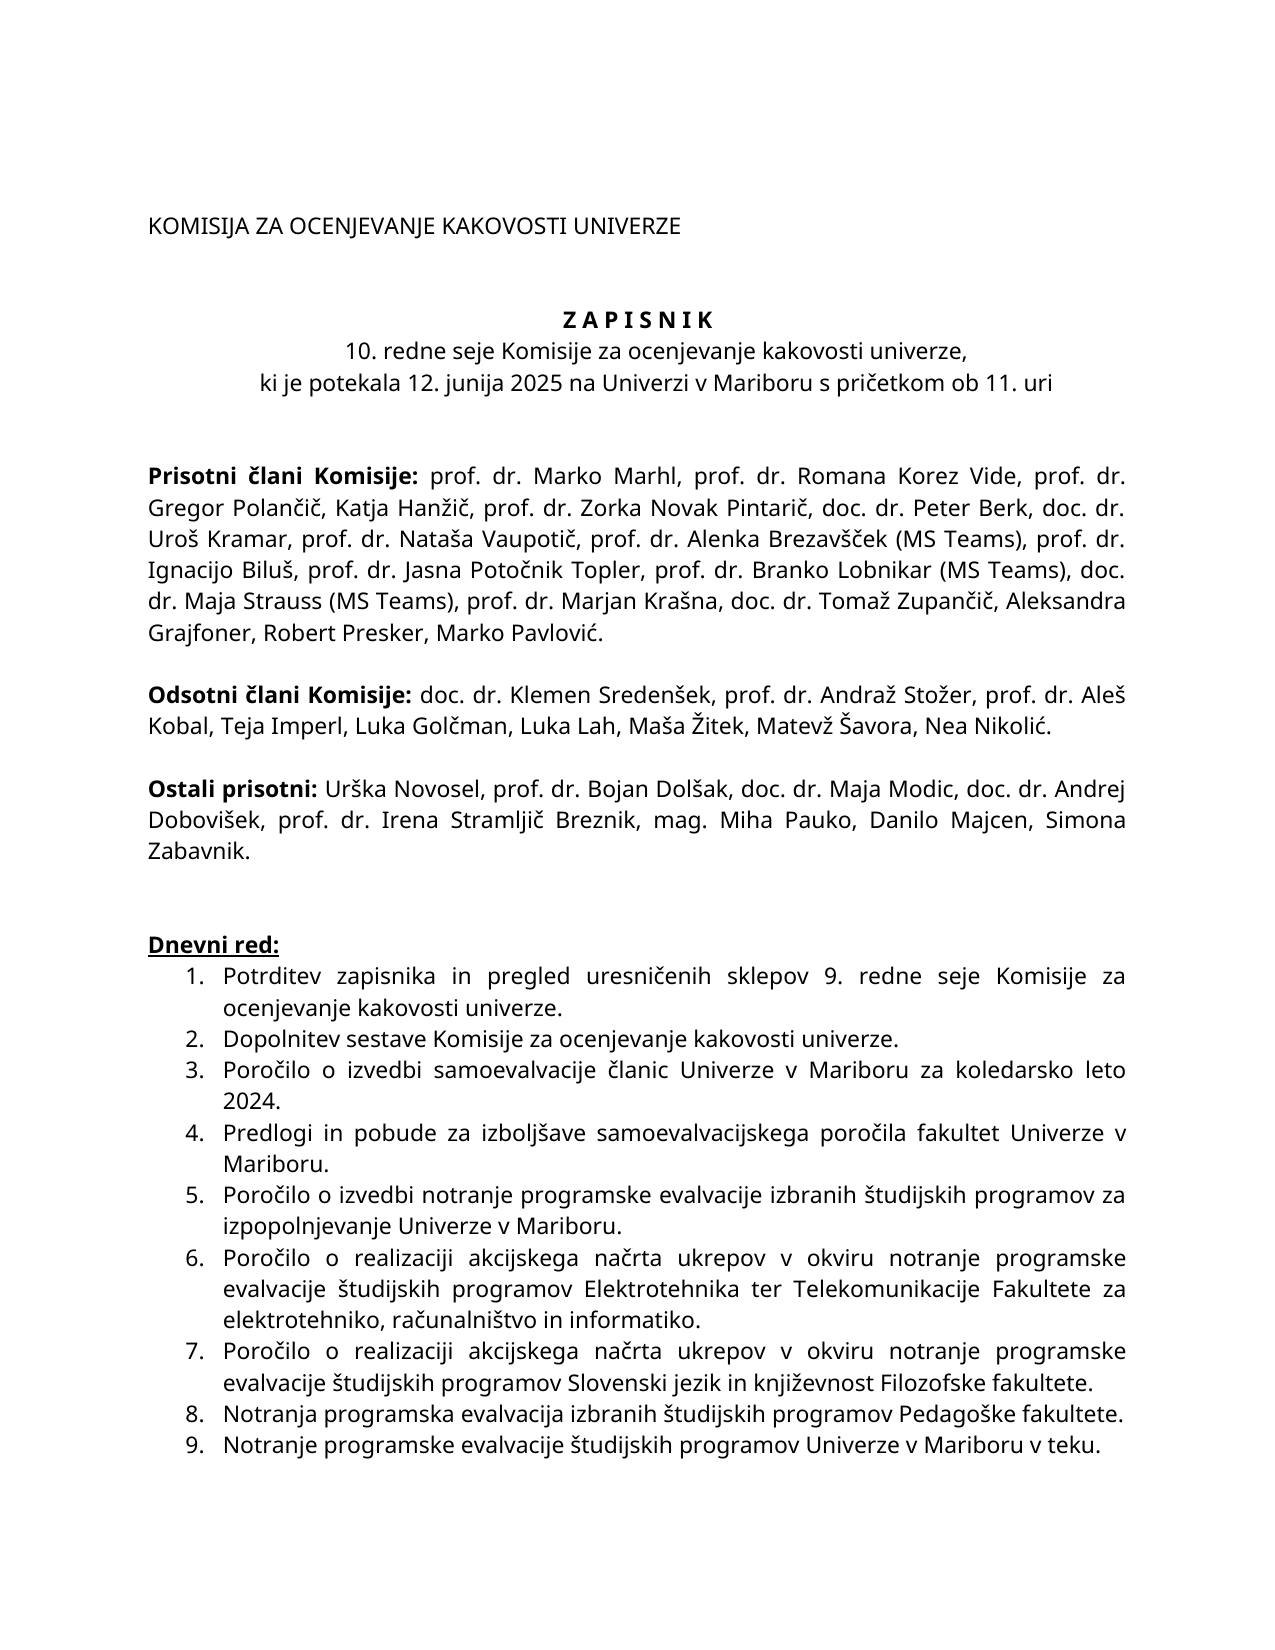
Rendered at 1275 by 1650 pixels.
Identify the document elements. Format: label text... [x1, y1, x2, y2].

text Odsotni člani Komisije: doc. dr. Klemen Sredenšek, prof. dr. Andraž Stožer, prof. dr. Aleš Kobal, Teja Imperl, Luka Golčman, Luka Lah, Maša Žitek, Matevž Šavora, Nea Nikolić. [148, 679, 1127, 741]
text Ostali prisotni: Urška Novosel, prof. dr. Bojan Dolšak, doc. dr. Maja Modic, doc. dr. Andrej Dobovišek, prof. dr. Irena Stramljič Breznik, mag. Miha Pauko, Danilo Majcen, Simona Zabavnik. [148, 773, 1127, 866]
text 10. redne seje Komisije za ocenjevanje kakovosti univerze, [185, 335, 1127, 366]
list Poročilo o izvedbi samoevalvacije članic Univerze v Mariboru za koledarsko leto 2024. [185, 1054, 1127, 1116]
text Dnevni red: [148, 929, 1127, 960]
list Notranje programske evalvacije študijskih programov Univerze v Mariboru v teku. [185, 1429, 1127, 1460]
list Dopolnitev sestave Komisije za ocenjevanje kakovosti univerze. [185, 1023, 1127, 1054]
list Notranja programska evalvacija izbranih študijskih programov Pedagoške fakultete. [185, 1398, 1127, 1429]
text ki je potekala 12. junija 2025 na Univerzi v Mariboru s pričetkom ob 11. uri [185, 366, 1127, 398]
subtitle Z A P I S N I K [148, 304, 1127, 335]
text Komisija za ocenjevanje kAKOVOSTI UNIVERZE [148, 210, 1127, 241]
list Poročilo o izvedbi notranje programske evalvacije izbranih študijskih programov za izpopolnjevanje Univerze v Mariboru. [185, 1179, 1127, 1241]
list Poročilo o realizaciji akcijskega načrta ukrepov v okviru notranje programske evalvacije študijskih programov Slovenski jezik in književnost Filozofske fakultete. [185, 1335, 1127, 1398]
list Predlogi in pobude za izboljšave samoevalvacijskega poročila fakultet Univerze v Mariboru. [185, 1116, 1127, 1179]
text Prisotni člani Komisije: prof. dr. Marko Marhl, prof. dr. Romana Korez Vide, prof. dr. Gregor Polančič, Katja Hanžič, prof. dr. Zorka Novak Pintarič, doc. dr. Peter Berk, doc. dr. Uroš Kramar, prof. dr. Nataša Vaupotič, prof. dr. Alenka Brezavšček (MS Teams), prof. dr. Ignacijo Biluš, prof. dr. Jasna Potočnik Topler, prof. dr. Branko Lobnikar (MS Teams), doc. dr. Maja Strauss (MS Teams), prof. dr. Marjan Krašna, doc. dr. Tomaž Zupančič, Aleksandra Grajfoner, Robert Presker, Marko Pavlović. [148, 460, 1127, 648]
list Poročilo o realizaciji akcijskega načrta ukrepov v okviru notranje programske evalvacije študijskih programov Elektrotehnika ter Telekomunikacije Fakultete za elektrotehniko, računalništvo in informatiko. [185, 1241, 1127, 1335]
list Potrditev zapisnika in pregled uresničenih sklepov 9. redne seje Komisije za ocenjevanje kakovosti univerze. [185, 960, 1127, 1023]
